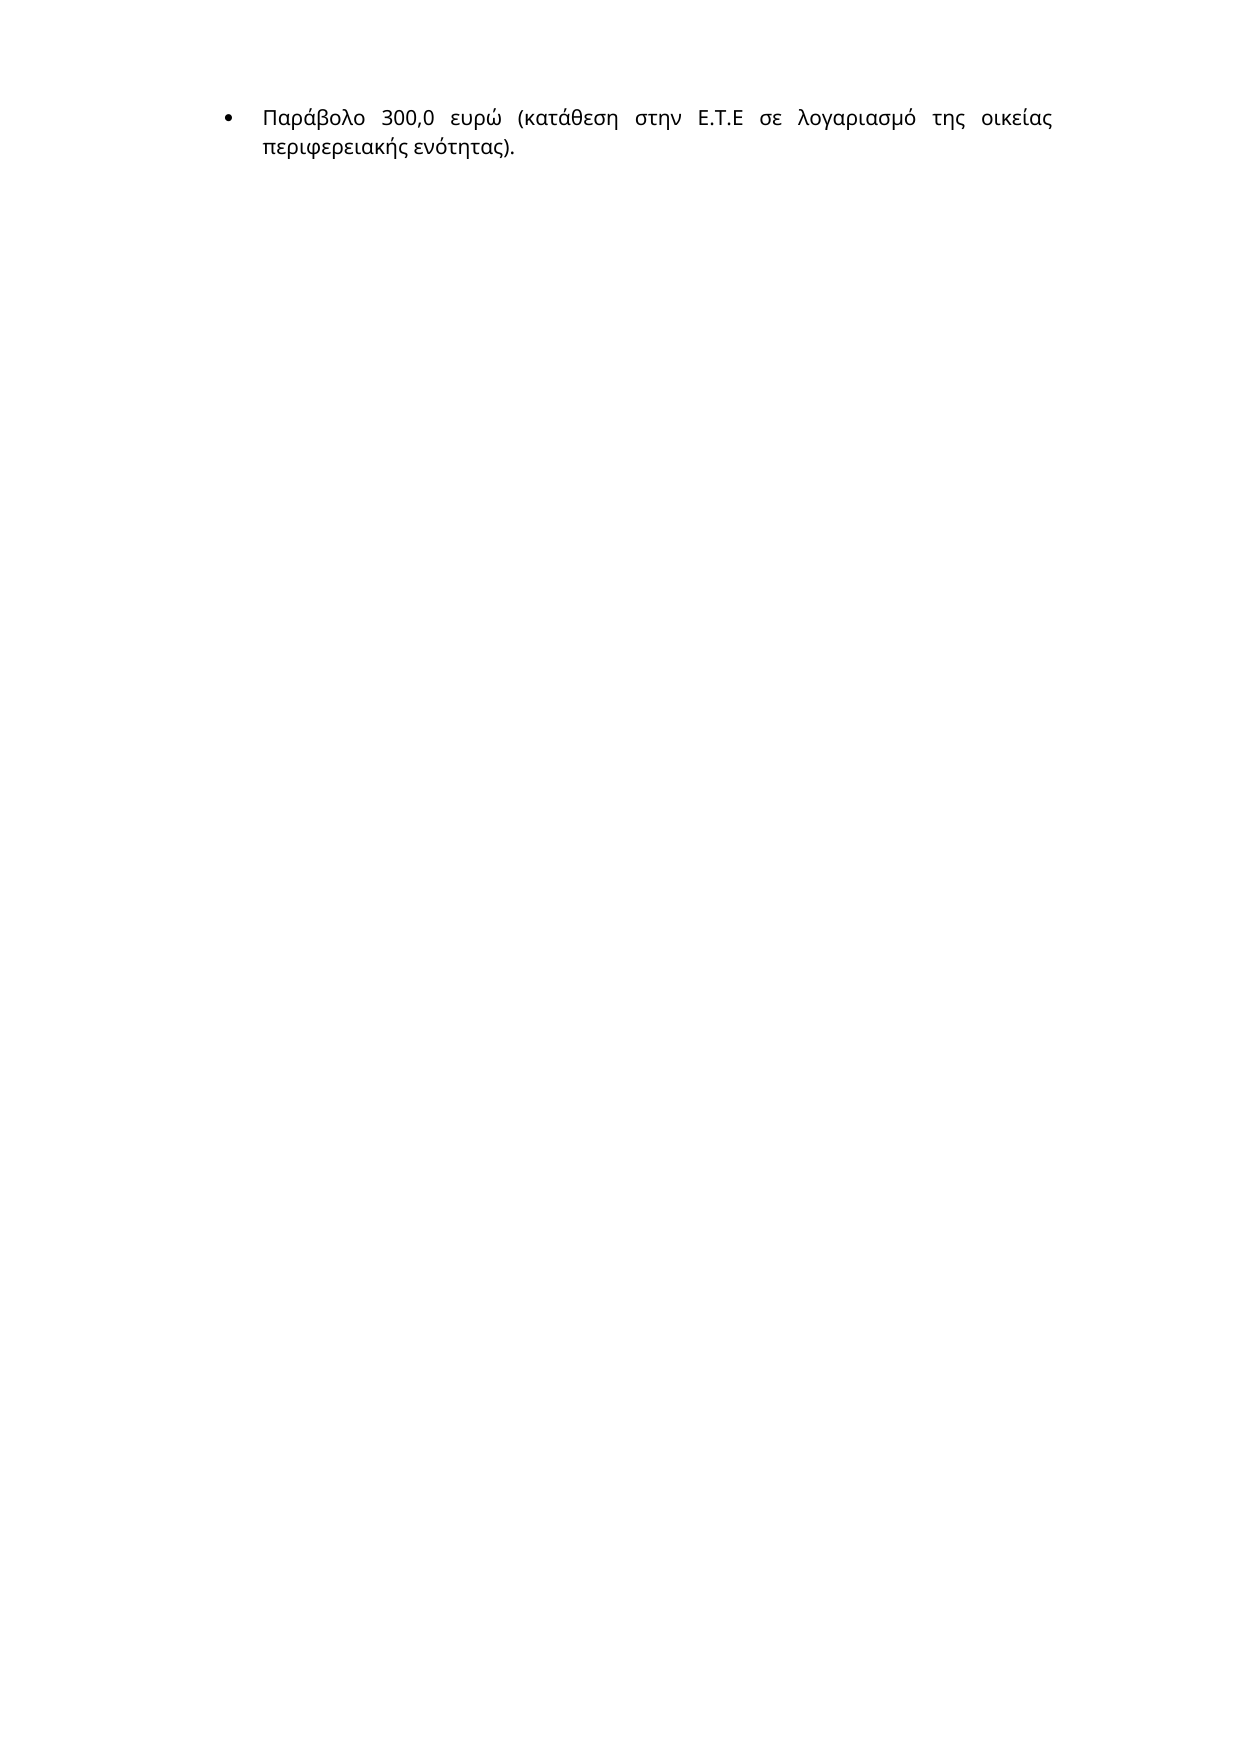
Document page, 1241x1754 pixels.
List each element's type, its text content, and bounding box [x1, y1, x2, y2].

list Παράβολο 300,0 ευρώ (κατάθεση στην Ε.Τ.Ε σε λογαριασμό της οικείας περιφερειακής ενότητας). [225, 103, 1053, 160]
